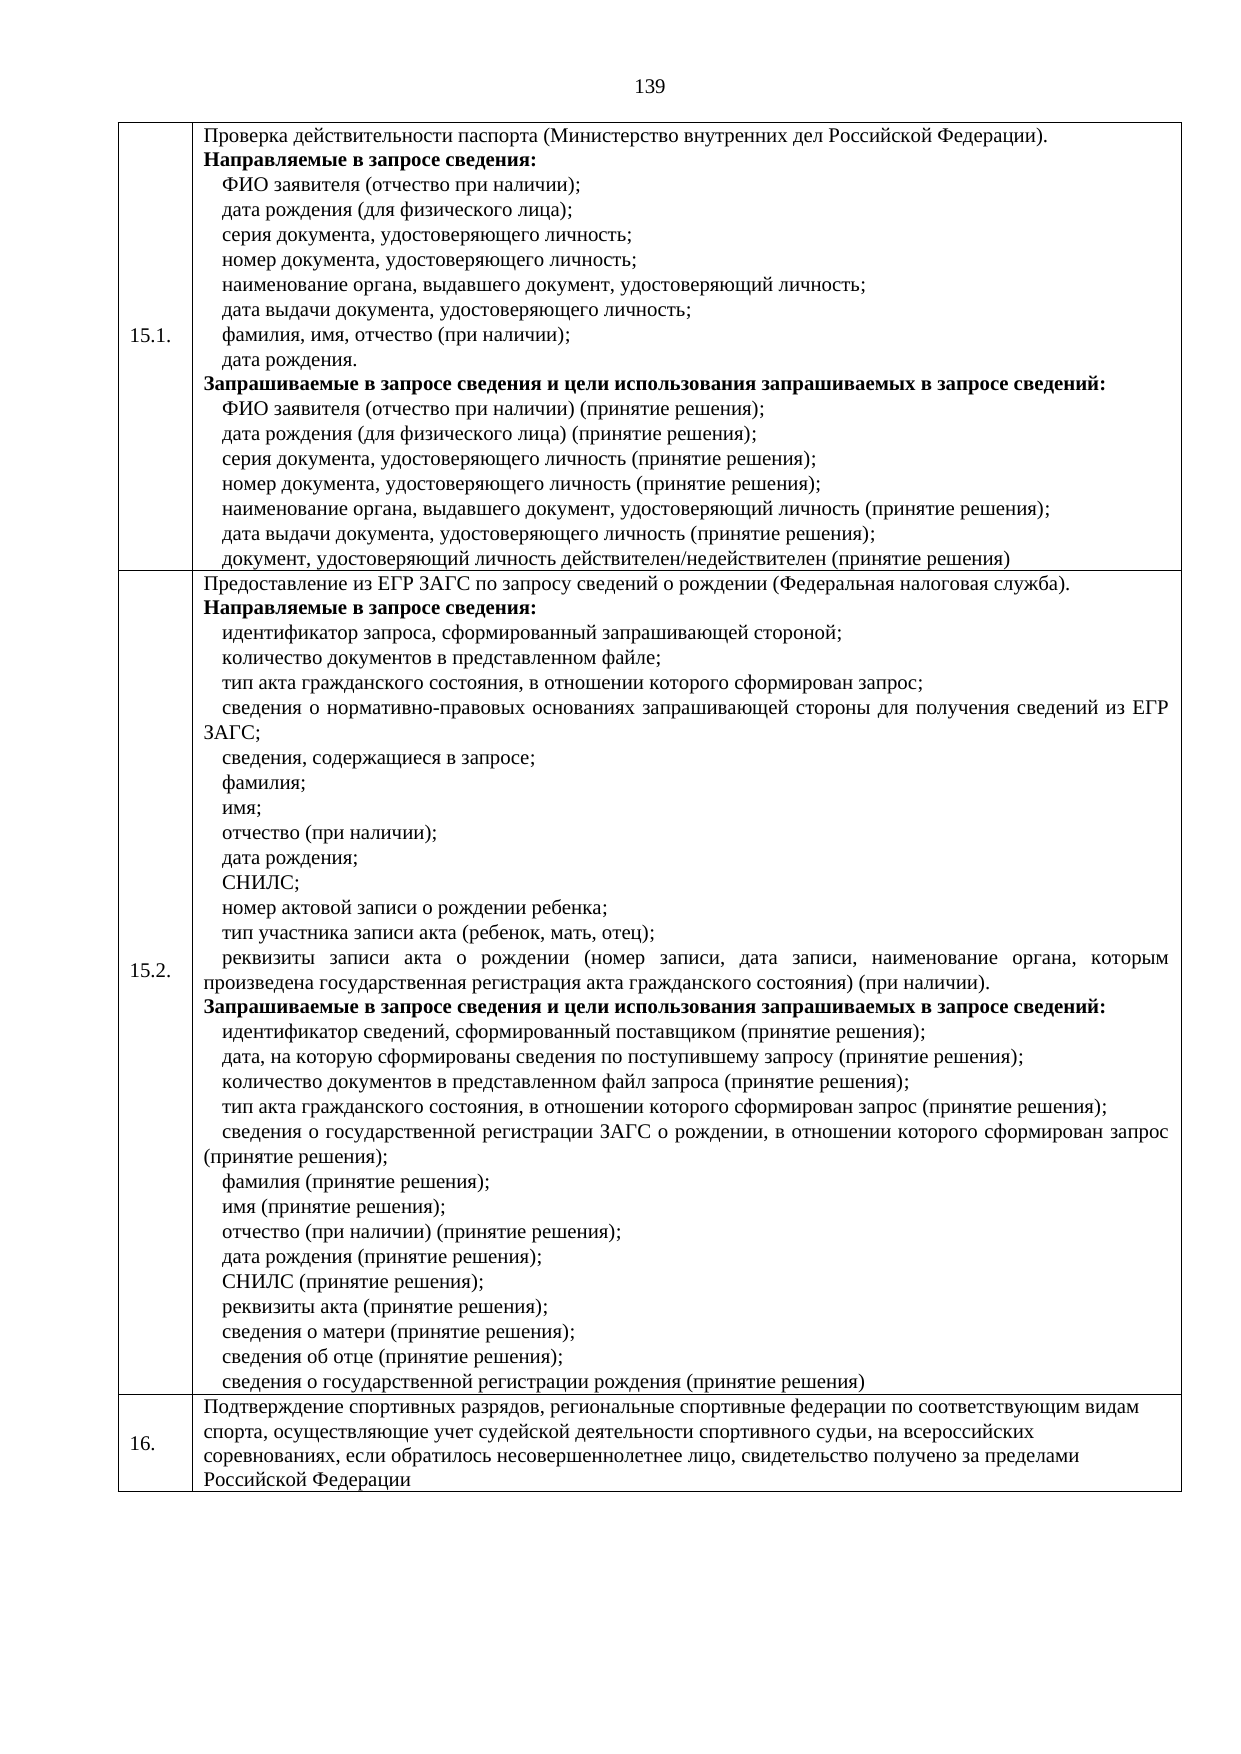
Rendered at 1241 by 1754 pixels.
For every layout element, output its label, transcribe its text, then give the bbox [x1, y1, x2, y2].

table_cell [119, 571, 192, 1393]
table_cell Проверка действительности паспорта (Министерство внутренних дел Российской Федерации). Направляемые в запросе сведения: ФИО заявителя (отчество при наличии); дата рождения (для физического лица); серия документа, удостоверяющего личность; номер документа, удостоверяющего личность; наименование органа, выдавшего документ, удостоверяющий личность; дата выдачи документа, удостоверяющего личность; фамилия, имя, отчество (при наличии); дата рождения. Запрашиваемые в запросе сведения и цели использования запрашиваемых в запросе сведений: ФИО заявителя (отчество при наличии) (принятие решения); дата рождения (для физического лица) (принятие решения); серия документа, удостоверяющего личность (принятие решения); номер документа, удостоверяющего личность (принятие решения); наименование органа, выдавшего документ, удостоверяющий личность (принятие решения); дата выдачи документа, удостоверяющего личность (принятие решения); документ, удостоверяющий личность действителен/недействителен (принятие решения) [193, 123, 1181, 570]
table_cell Подтверждение спортивных разрядов, региональные спортивные федерации по соответствующим видам спорта, осуществляющие учет судейской деятельности спортивного судьи, на всероссийских соревнованиях, если обратилось несовершеннолетнее лицо, свидетельство получено за пределами Российской Федерации [193, 1395, 1181, 1491]
table_cell Предоставление из ЕГР ЗАГС по запросу сведений о рождении (Федеральная налоговая служба). Направляемые в запросе сведения: идентификатор запроса, сформированный запрашивающей стороной; количество документов в представленном файле; тип акта гражданского состояния, в отношении которого сформирован запрос; сведения о нормативно-правовых основаниях запрашивающей стороны для получения сведений из ЕГР ЗАГС; сведения, содержащиеся в запросе; фамилия; имя; отчество (при наличии); дата рождения; СНИЛС; номер актовой записи о рождении ребенка; тип участника записи акта (ребенок, мать, отец); реквизиты записи акта о рождении (номер записи, дата записи, наименование органа, которым произведена государственная регистрация акта гражданского состояния) (при наличии). Запрашиваемые в запросе сведения и цели использования запрашиваемых в запросе сведений: идентификатор сведений, сформированный поставщиком (принятие решения); дата, на которую сформированы сведения по поступившему запросу (принятие решения); количество документов в представленном файл запроса (принятие решения); тип акта гражданского состояния, в отношении которого сформирован запрос (принятие решения); сведения о государственной регистрации ЗАГС о рождении, в отношении которого сформирован запрос (принятие решения); фамилия (принятие решения); имя (принятие решения); отчество (при наличии) (принятие решения); дата рождения (принятие решения); СНИЛС (принятие решения); реквизиты акта (принятие решения); сведения о матери (принятие решения); сведения об отце (принятие решения); сведения о государственной регистрации рождения (принятие решения) [193, 571, 1181, 1393]
table_cell [119, 1395, 192, 1491]
table_cell [119, 123, 192, 570]
